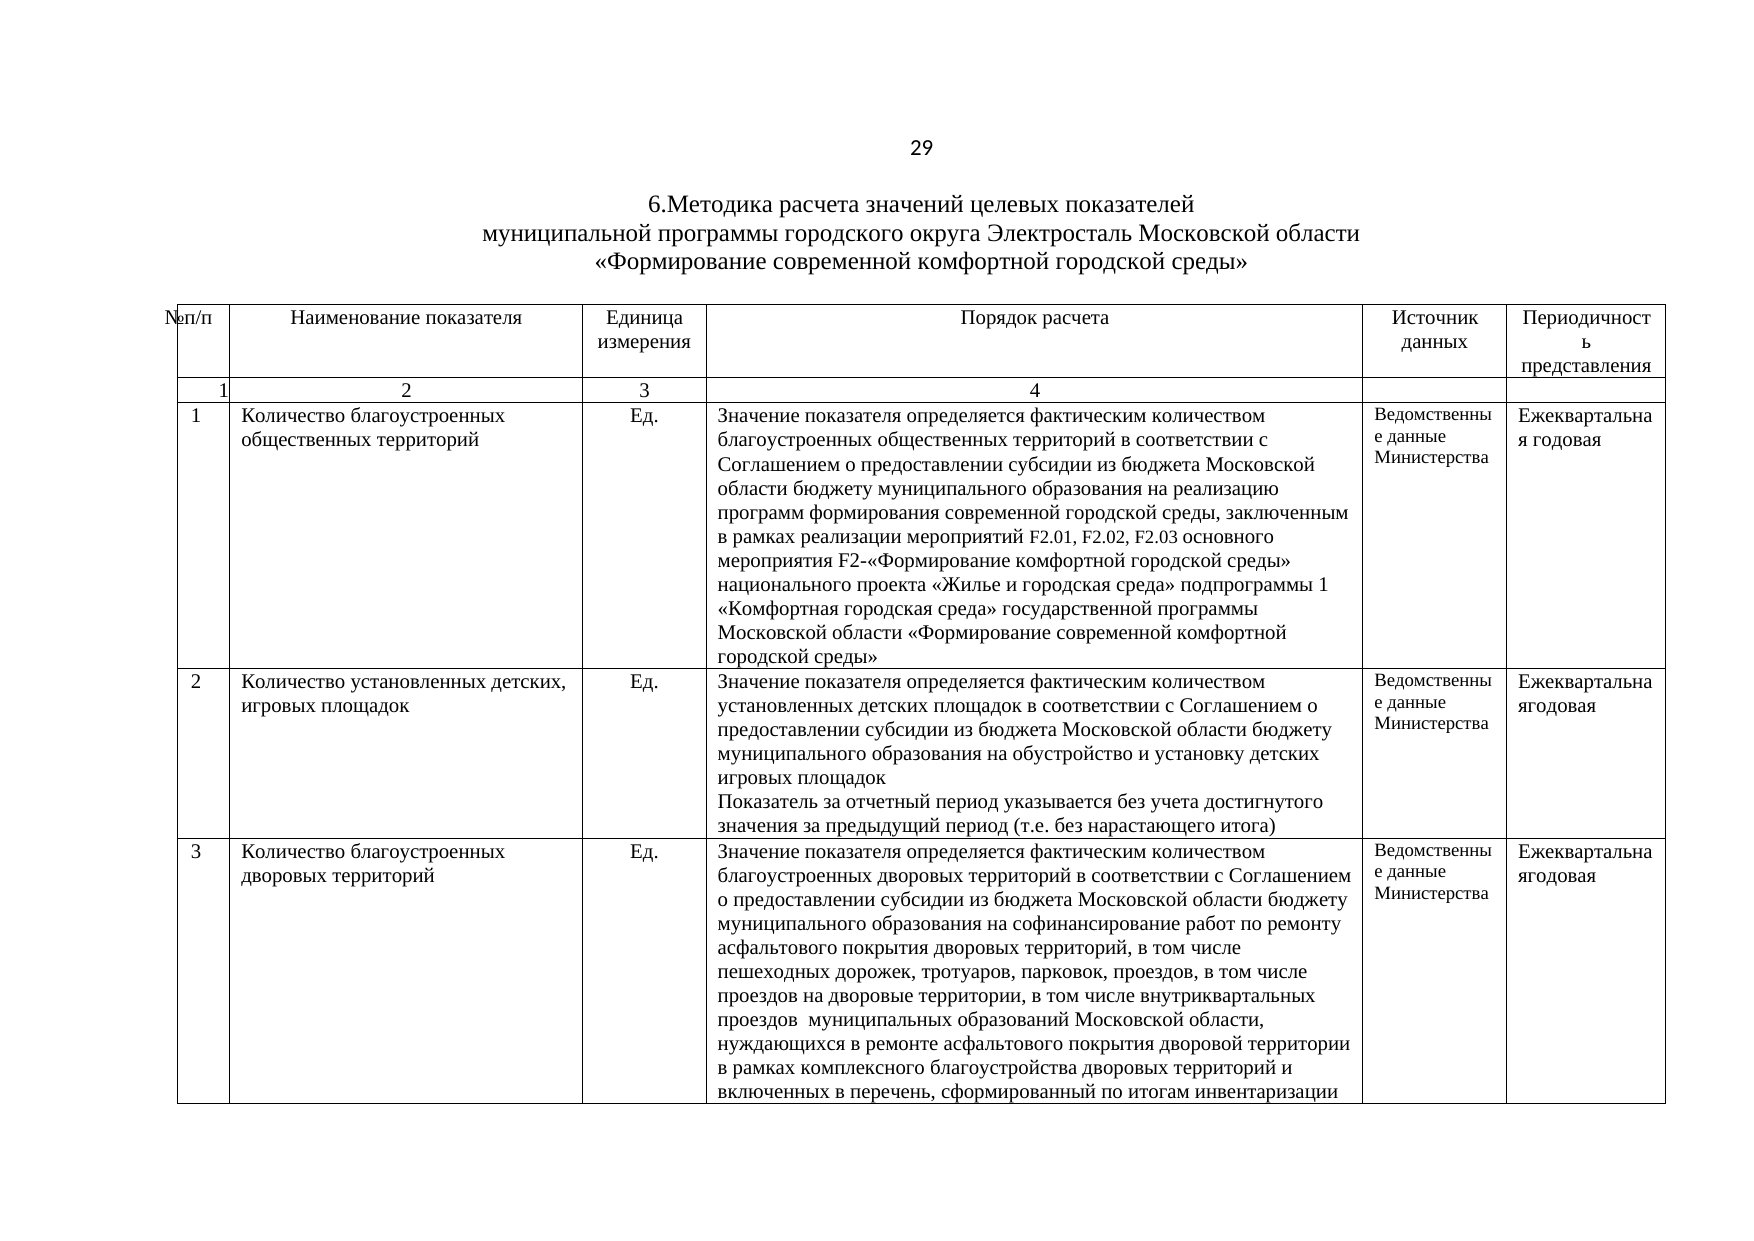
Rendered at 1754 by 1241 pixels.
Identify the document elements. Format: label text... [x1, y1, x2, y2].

table_header Единица измерения [583, 305, 706, 377]
table_cell Ведомственные данные Министерства [1363, 669, 1506, 837]
table_cell Значение показателя определяется фактическим количеством установленных детских площадок в соответствии с Соглашением о предоставлении субсидии из бюджета Московской области бюджету муниципального образования на обустройство и установку детских игровых площадок Показатель за отчетный период указывается без учета достигнутого значения за предыдущий период (т.е. без нарастающего итога) [707, 669, 1362, 837]
table_header Периодичность представления [1507, 305, 1665, 377]
table_cell Значение показателя определяется фактическим количеством благоустроенных общественных территорий в соответствии с Соглашением о предоставлении субсидии из бюджета Московской области бюджету муниципального образования на реализацию программ формирования современной городской среды, заключенным в рамках реализации мероприятий F2.01, F2.02, F2.03 основного мероприятия F2-«Формирование комфортной городской среды» национального проекта «Жилье и городская среда» подпрограммы 1 «Комфортная городская среда» государственной программы Московской области «Формирование современной комфортной городской среды» [707, 403, 1362, 668]
table_cell Ед. [583, 403, 706, 668]
table_cell Количество установленных детских, игровых площадок [230, 669, 582, 837]
table_cell Ведомственные данные Министерства [1363, 403, 1506, 668]
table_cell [1363, 839, 1506, 1103]
table_cell 4 [707, 378, 1362, 402]
table_header Наименование показателя [230, 305, 582, 377]
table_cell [230, 839, 582, 1103]
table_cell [1507, 839, 1665, 1103]
table_cell Ежеквартальнаягодовая [1507, 669, 1665, 837]
table_header Источник данных [1363, 305, 1506, 377]
table_header Порядок расчета [707, 305, 1362, 377]
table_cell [707, 839, 1362, 1103]
table_header №п/п [178, 305, 229, 377]
text муниципальной программы городского округа Электросталь Московской области [177, 218, 1665, 246]
table_cell 1 [178, 378, 229, 402]
table_cell Ед. [583, 839, 706, 1103]
text «Формирование современной комфортной городской среды» [177, 246, 1665, 275]
table_cell Ежеквартальная годовая [1507, 403, 1665, 668]
table_cell Количество благоустроенных общественных территорий [230, 403, 582, 668]
table_cell [1507, 378, 1665, 402]
text 6.Методика расчета значений целевых показателей [177, 189, 1665, 218]
table_cell 3 [583, 378, 706, 402]
table_cell 2 [178, 669, 229, 837]
table_cell [1363, 378, 1506, 402]
table_cell 2 [230, 378, 582, 402]
table_cell 3 [178, 839, 229, 1103]
table_cell 1 [178, 403, 229, 668]
table_cell Ед. [583, 669, 706, 837]
